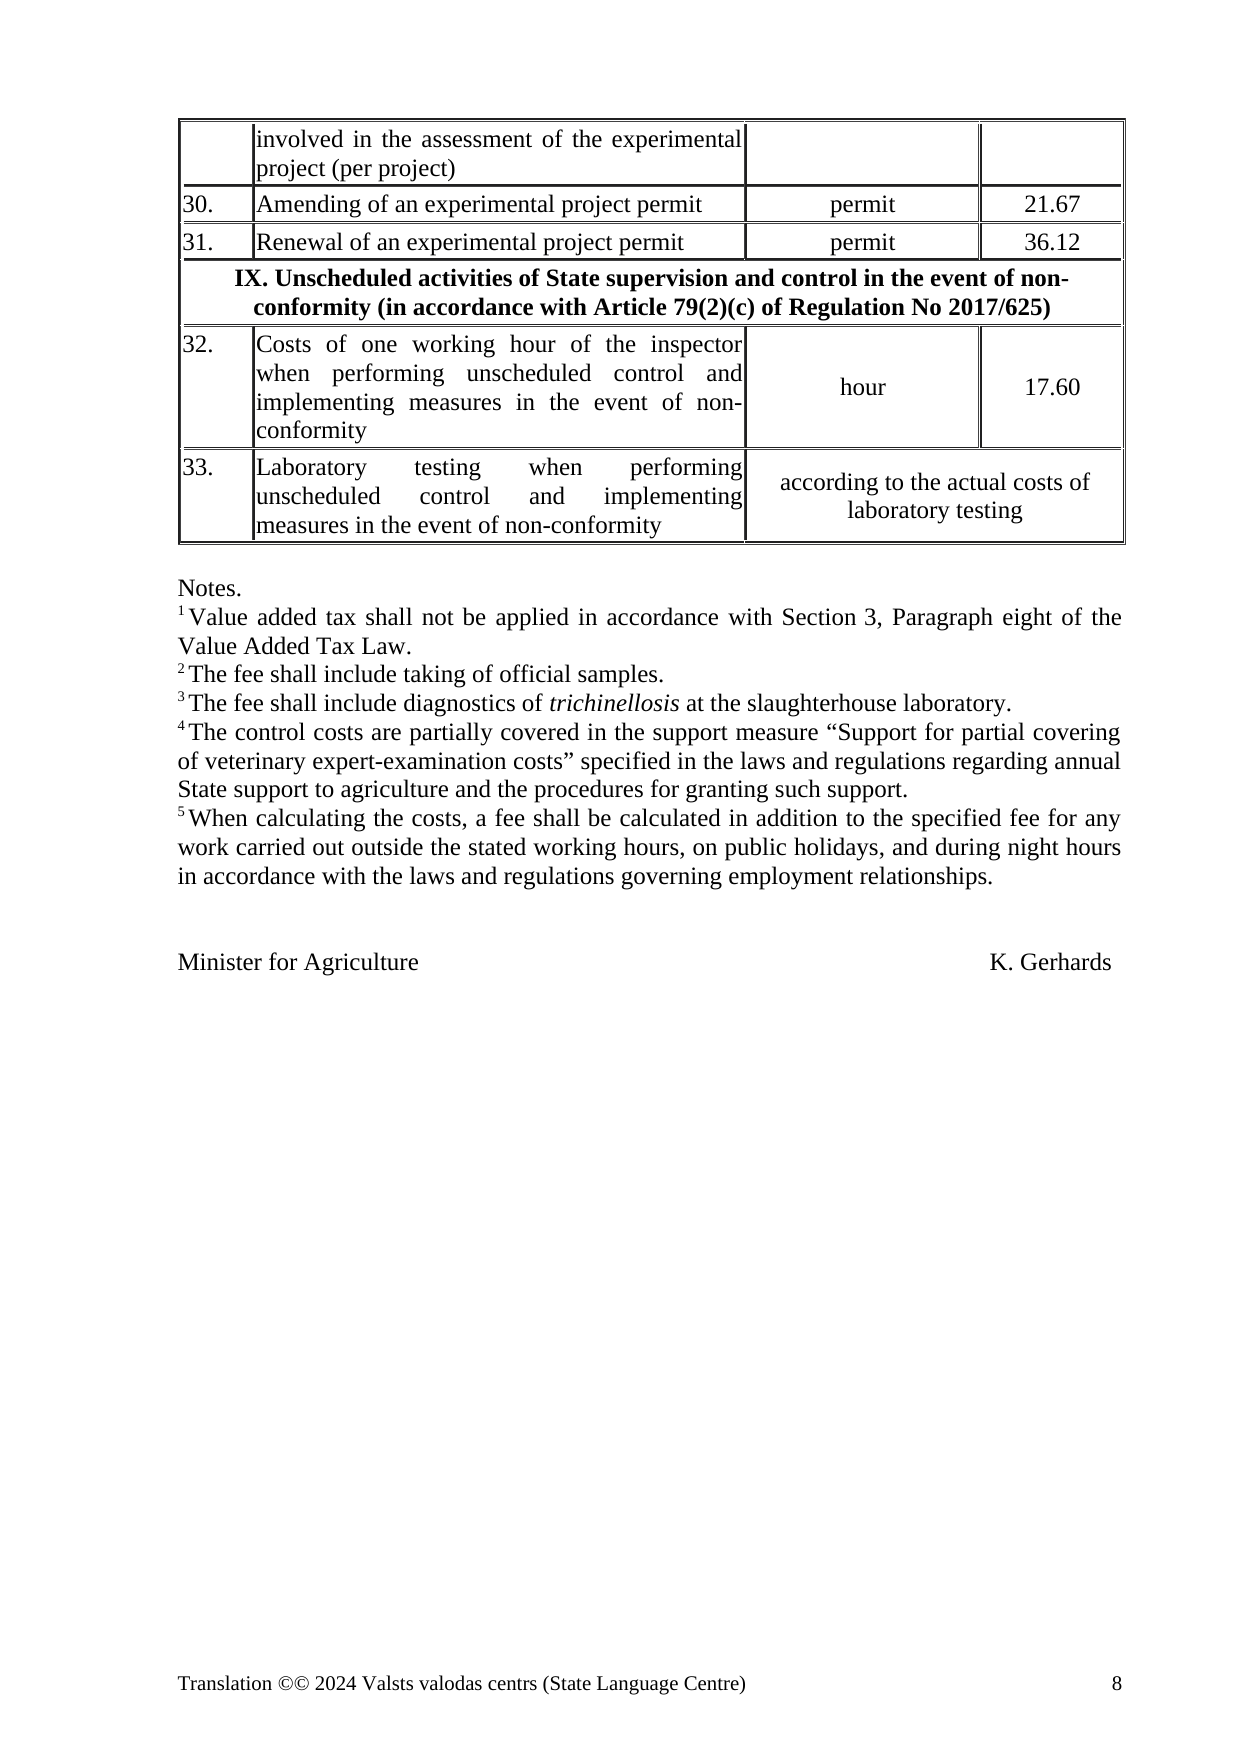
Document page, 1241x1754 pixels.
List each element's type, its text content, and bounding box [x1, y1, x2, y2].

table_cell 180.07 [980, 122, 1123, 184]
table_cell 33. [180, 447, 253, 541]
table_cell hour [747, 327, 978, 447]
table_cell 30. [181, 184, 252, 221]
text Minister for Agriculture K. Gerhards [177, 947, 1122, 976]
table_cell Amending of an experimental project permit [255, 187, 744, 221]
text 5 When calculating the costs, a fee shall be calculated in addition to the specified fee for any work carried out outside the stated working hours, on public holidays, and during night hours in accordance with the laws and regulations governing employment relationships. [177, 803, 1122, 889]
table_cell IX. Unscheduled activities of State supervision and control in the event of non-conformity (in accordance with Article 79(2)(c) of Regulation No 2017/625) [180, 258, 1124, 323]
table_cell according to the actual costs of laboratory testing [745, 447, 1124, 541]
text 4 The control costs are partially covered in the support measure “Support for partial covering of veterinary expert-examination costs” specified in the laws and regulations regarding annual State support to agriculture and the procedures for granting such support. [177, 717, 1122, 803]
table_cell permit [747, 187, 978, 221]
table_cell Laboratory testing when performing unscheduled control and implementing measures in the event of non-conformity [253, 450, 745, 541]
table_cell 17.60 [982, 324, 1123, 447]
table_cell one expert [745, 120, 980, 184]
text 1 Value added tax shall not be applied in accordance with Section 3, Paragraph eight of the Value Added Tax Law. [177, 602, 1122, 659]
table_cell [253, 120, 745, 184]
table_cell 29. [181, 122, 253, 184]
table_cell 21.67 [982, 184, 1123, 221]
table_cell Costs of one working hour of the inspector when performing unscheduled control and implementing measures in the event of non-conformity [255, 327, 744, 447]
text 2 The fee shall include taking of official samples. [177, 659, 1122, 688]
table_cell Renewal of an experimental project permit [255, 224, 744, 258]
table_cell permit [747, 224, 978, 258]
table_cell 36.12 [980, 221, 1124, 258]
text 3 The fee shall include diagnostics of trichinellosis at the slaughterhouse laboratory. [177, 688, 1122, 717]
text Notes. [177, 573, 1122, 602]
table_cell 32. [181, 324, 252, 447]
table_cell 31. [180, 221, 253, 258]
